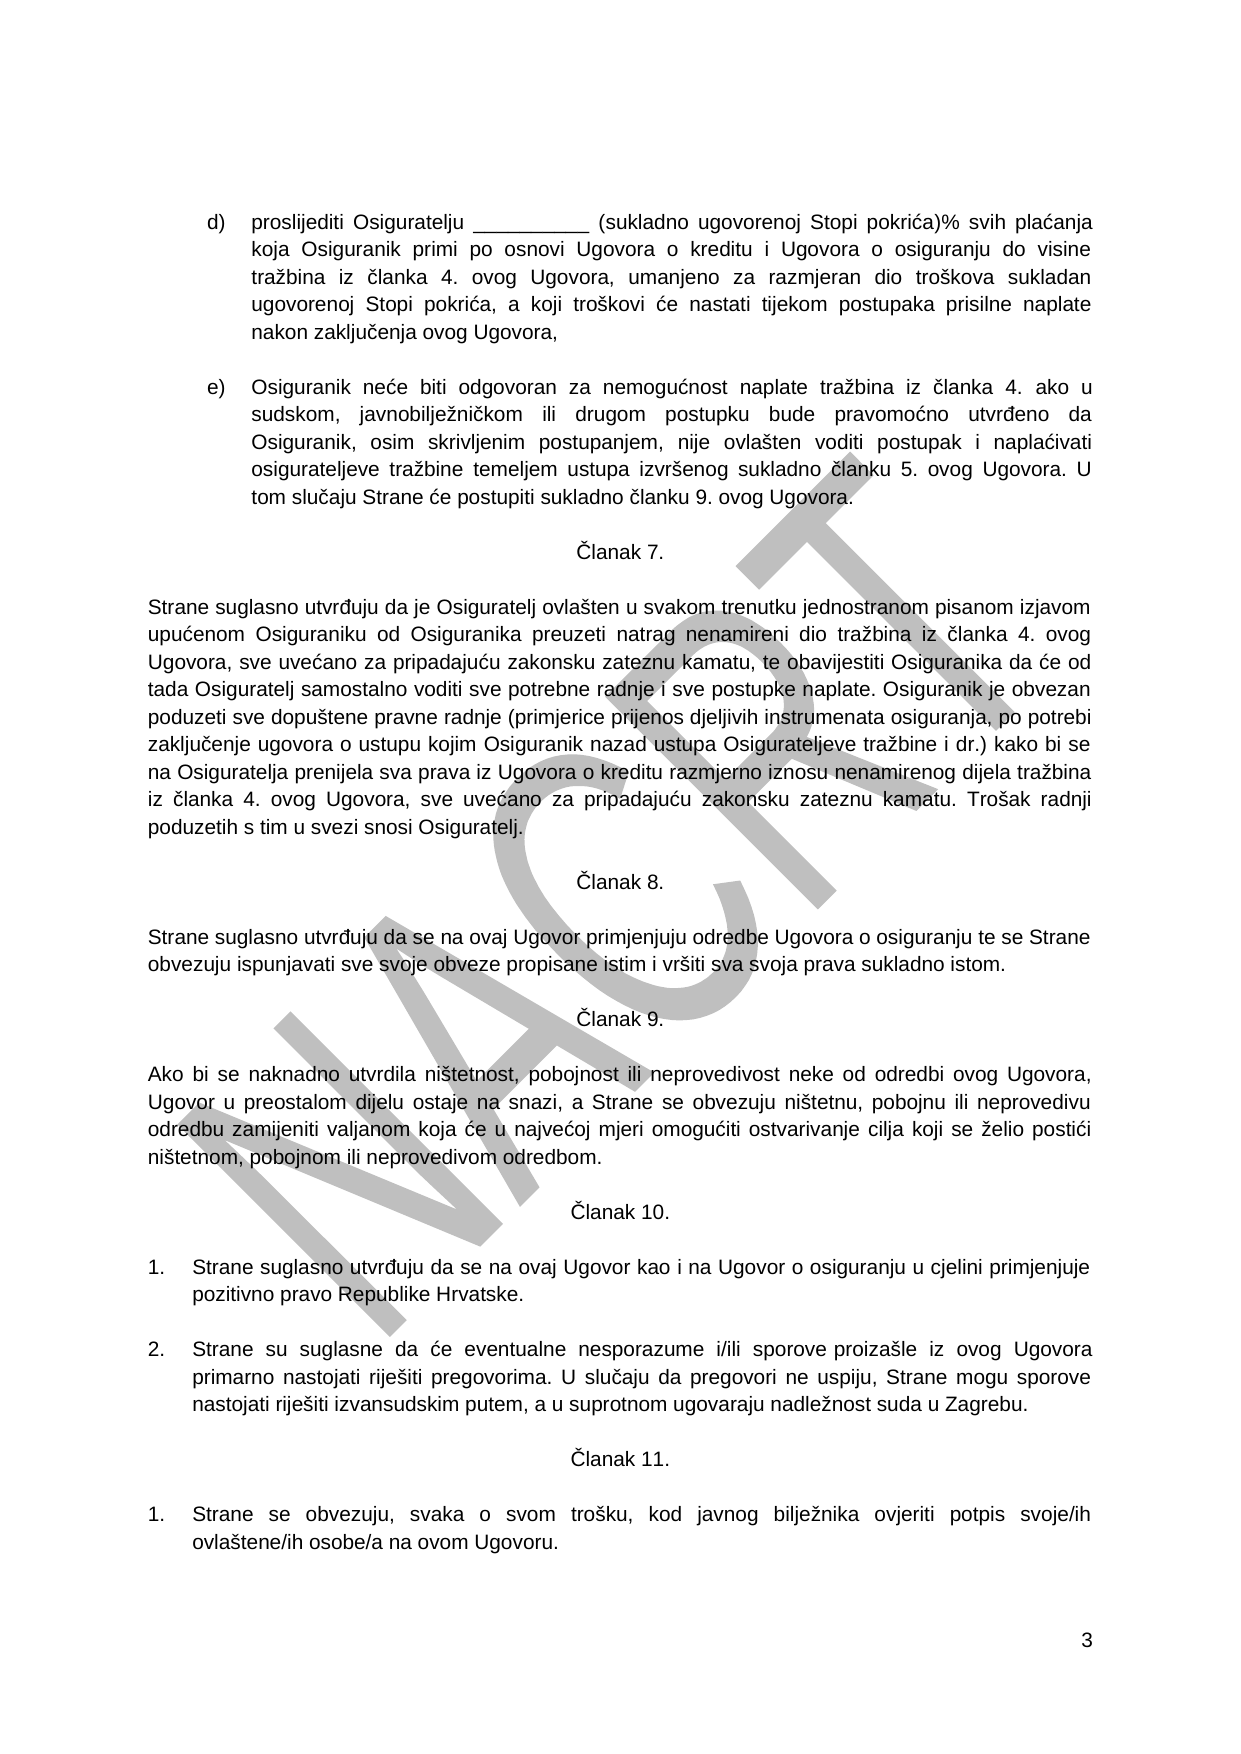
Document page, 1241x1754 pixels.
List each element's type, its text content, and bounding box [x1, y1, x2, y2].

text Ako bi se naknadno utvrdila ništetnost, pobojnost ili neprovedivost neke od odredbi ovog Ugovora, Ugovor u preostalom dijelu ostaje na snazi, a Strane se obvezuju ništetnu, pobojnu ili neprovedivu odredbu zamijeniti valjanom koja će u najvećoj mjeri omogućiti ostvarivanje cilja koji se želio postići ništetnom, pobojnom ili neprovedivom odredbom. [148, 1062, 1092, 1169]
text Članak 11. [148, 1447, 1092, 1471]
subtitle Članak 7. [148, 540, 1092, 564]
text Strane suglasno utvrđuju da je Osiguratelj ovlašten u svakom trenutku jednostranom pisanom izjavom upućenom Osiguraniku od Osiguranika preuzeti natrag nenamireni dio tražbina iz članka 4. ovog Ugovora, sve uvećano za pripadajuću zakonsku zateznu kamatu, te obavijestiti Osiguranika da će od tada Osiguratelj samostalno voditi sve potrebne radnje i sve postupke naplate. Osiguranik je obvezan poduzeti sve dopuštene pravne radnje (primjerice prijenos djeljivih instrumenata osiguranja, po potrebi zaključenje ugovora o ustupu kojim Osiguranik nazad ustupa Osigurateljeve tražbine i dr.) kako bi se na Osiguratelja prenijela sva prava iz Ugovora o kreditu razmjerno iznosu nenamirenog dijela tražbina iz članka 4. ovog Ugovora, sve uvećano za pripadajuću zakonsku zateznu kamatu. Trošak radnji poduzetih s tim u svezi snosi Osiguratelj. [148, 595, 1092, 839]
list Strane se obvezuju, svaka o svom trošku, kod javnog bilježnika ovjeriti potpis svoje/ih ovlaštene/ih osobe/a na ovom Ugovoru. [148, 1502, 1092, 1554]
subtitle Članak 10. [148, 1200, 1092, 1224]
text Članak 9. [148, 1007, 1092, 1031]
list Osiguranik neće biti odgovoran za nemogućnost naplate tražbina iz članka 4. ako u sudskom, javnobilježničkom ili drugom postupku bude pravomoćno utvrđeno da Osiguranik, osim skrivljenim postupanjem, nije ovlašten voditi postupak i naplaćivati osigurateljeve tražbine temeljem ustupa izvršenog sukladno članku 5. ovog Ugovora. U tom slučaju Strane će postupiti sukladno članku 9. ovog Ugovora. [207, 375, 1092, 509]
list Strane su suglasne da će eventualne nesporazume i/ili sporove proizašle iz ovog Ugovora primarno nastojati riješiti pregovorima. U slučaju da pregovori ne uspiju, Strane mogu sporove nastojati riješiti izvansudskim putem, a u suprotnom ugovaraju nadležnost suda u Zagrebu. [148, 1337, 1092, 1416]
text Strane suglasno utvrđuju da se na ovaj Ugovor primjenjuju odredbe Ugovora o osiguranju te se Strane obvezuju ispunjavati sve svoje obveze propisane istim i vršiti sva svoja prava sukladno istom. [148, 925, 1092, 976]
list proslijediti Osiguratelju __________ (sukladno ugovorenoj Stopi pokrića)% svih plaćanja koja Osiguranik primi po osnovi Ugovora o kreditu i Ugovora o osiguranju do visine tražbina iz članka 4. ovog Ugovora, umanjeno za razmjeran dio troškova sukladan ugovorenoj Stopi pokrića, a koji troškovi će nastati tijekom postupaka prisilne naplate nakon zaključenja ovog Ugovora, [207, 210, 1092, 344]
list Strane suglasno utvrđuju da se na ovaj Ugovor kao i na Ugovor o osiguranju u cjelini primjenjuje pozitivno pravo Republike Hrvatske. [148, 1255, 1092, 1306]
text Članak 8. [148, 870, 1092, 894]
